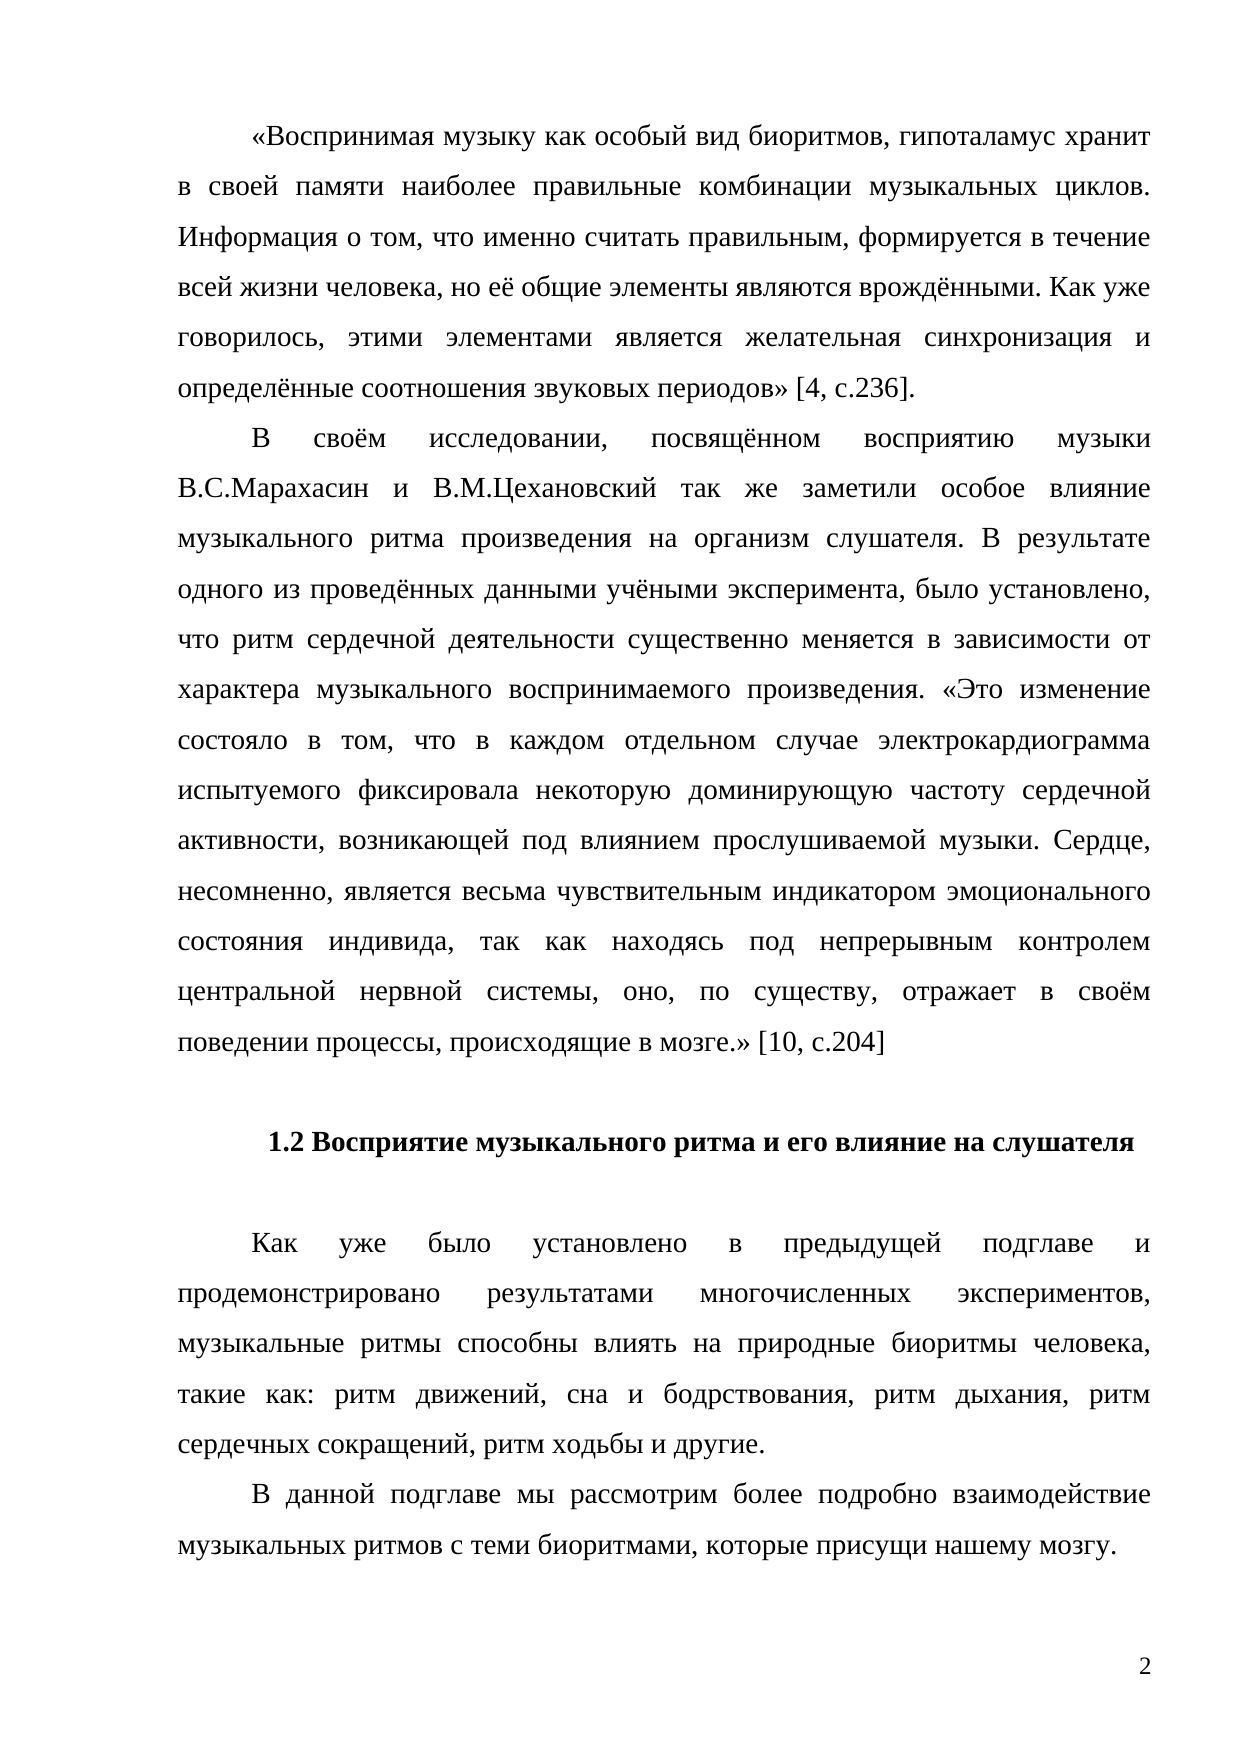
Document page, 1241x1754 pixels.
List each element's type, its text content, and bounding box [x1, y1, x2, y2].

text «Воспринимая музыку как особый вид биоритмов, гипоталамус хранит в своей памяти наиболее правильные комбинации музыкальных циклов. Информация о том, что именно считать правильным, формируется в течение всей жизни человека, но её общие элементы являются врождёнными. Как уже говорилось, этими элементами является желательная синхронизация и определённые соотношения звуковых периодов» [4, с.236]. [177, 118, 1152, 403]
text В своём исследовании, посвящённом восприятию музыки В.С.Марахасин и В.М.Цехановский так же заметили особое влияние музыкального ритма произведения на организм слушателя. В результате одного из проведённых данными учёными эксперимента, было установлено, что ритм сердечной деятельности существенно меняется в зависимости от характера музыкального воспринимаемого произведения. «Это изменение состояло в том, что в каждом отдельном случае электрокардиограмма испытуемого фиксировала некоторую доминирующую частоту сердечной активности, возникающей под влиянием прослушиваемой музыки. Сердце, несомненно, является весьма чувствительным индикатором эмоционального состояния индивида, так как находясь под непрерывным контролем центральной нервной системы, оно, по существу, отражает в своём поведении процессы, происходящие в мозге.» [10, с.204] [177, 420, 1152, 1057]
subtitle 1.2 Восприятие музыкального ритма и его влияние на слушателя [177, 1124, 1152, 1158]
text В данной подглаве мы рассмотрим более подробно взаимодействие музыкальных ритмов с теми биоритмами, которые присущи нашему мозгу. [177, 1477, 1152, 1560]
text Как уже было установлено в предыдущей подглаве и продемонстрировано результатами многочисленных экспериментов, музыкальные ритмы способны влиять на природные биоритмы человека, такие как: ритм движений, сна и бодрствования, ритм дыхания, ритм сердечных сокращений, ритм ходьбы и другие. [177, 1225, 1152, 1460]
